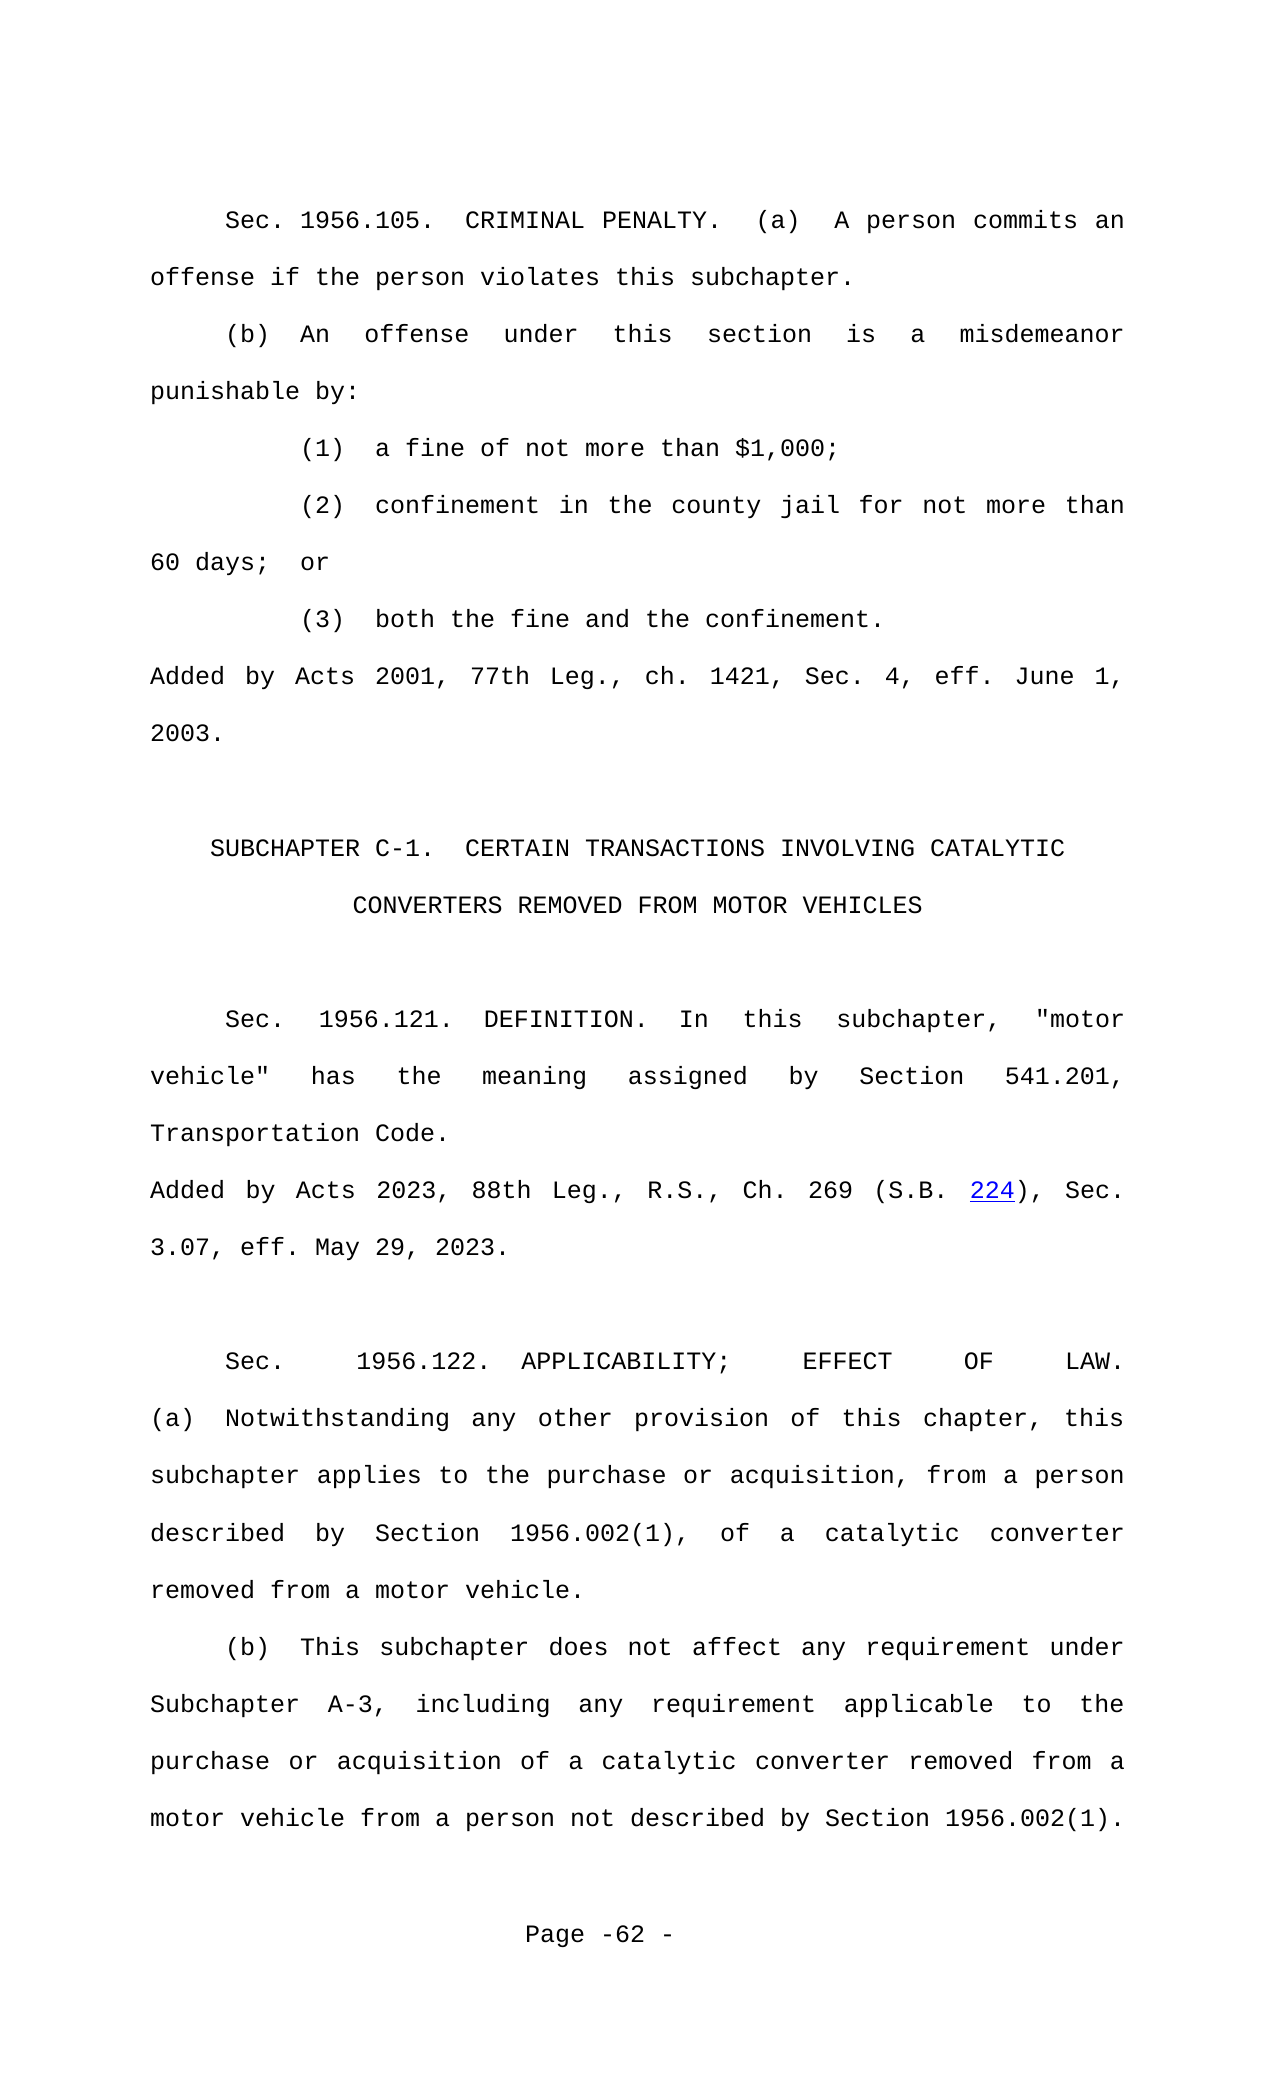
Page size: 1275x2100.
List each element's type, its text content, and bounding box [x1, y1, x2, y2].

text (b) This subchapter does not affect any requirement under Subchapter A-3, including any requirement applicable to the purchase or acquisition of a catalytic converter removed from a motor vehicle from a person not described by Section 1956.002(1). [150, 1634, 1125, 1834]
text Sec. 1956.121. DEFINITION. In this subchapter, "motor vehicle" has the meaning assigned by Section 541.201, Transportation Code. [150, 1006, 1125, 1149]
text Added by Acts 2023, 88th Leg., R.S., Ch. 269 (S.B. 224), Sec. 3.07, eff. May 29, 2023. [150, 1177, 1125, 1263]
text Sec. 1956.105. CRIMINAL PENALTY. (a) A person commits an offense if the person violates this subchapter. [150, 207, 1125, 293]
text (2) confinement in the county jail for not more than 60 days; or [150, 492, 1125, 578]
text (3) both the fine and the confinement. [150, 607, 1125, 635]
text SUBCHAPTER C-1. CERTAIN TRANSACTIONS INVOLVING CATALYTIC CONVERTERS REMOVED FROM MOTOR VEHICLES [150, 835, 1125, 921]
text Sec. 1956.122. APPLICABILITY; EFFECT OF LAW. (a) Notwithstanding any other provision of this chapter, this subchapter applies to the purchase or acquisition, from a person described by Section 1956.002(1), of a catalytic converter removed from a motor vehicle. [150, 1349, 1125, 1606]
text (b) An offense under this section is a misdemeanor punishable by: [150, 321, 1125, 407]
text Added by Acts 2001, 77th Leg., ch. 1421, Sec. 4, eff. June 1, 2003. [150, 664, 1125, 749]
text (1) a fine of not more than $1,000; [150, 435, 1125, 464]
